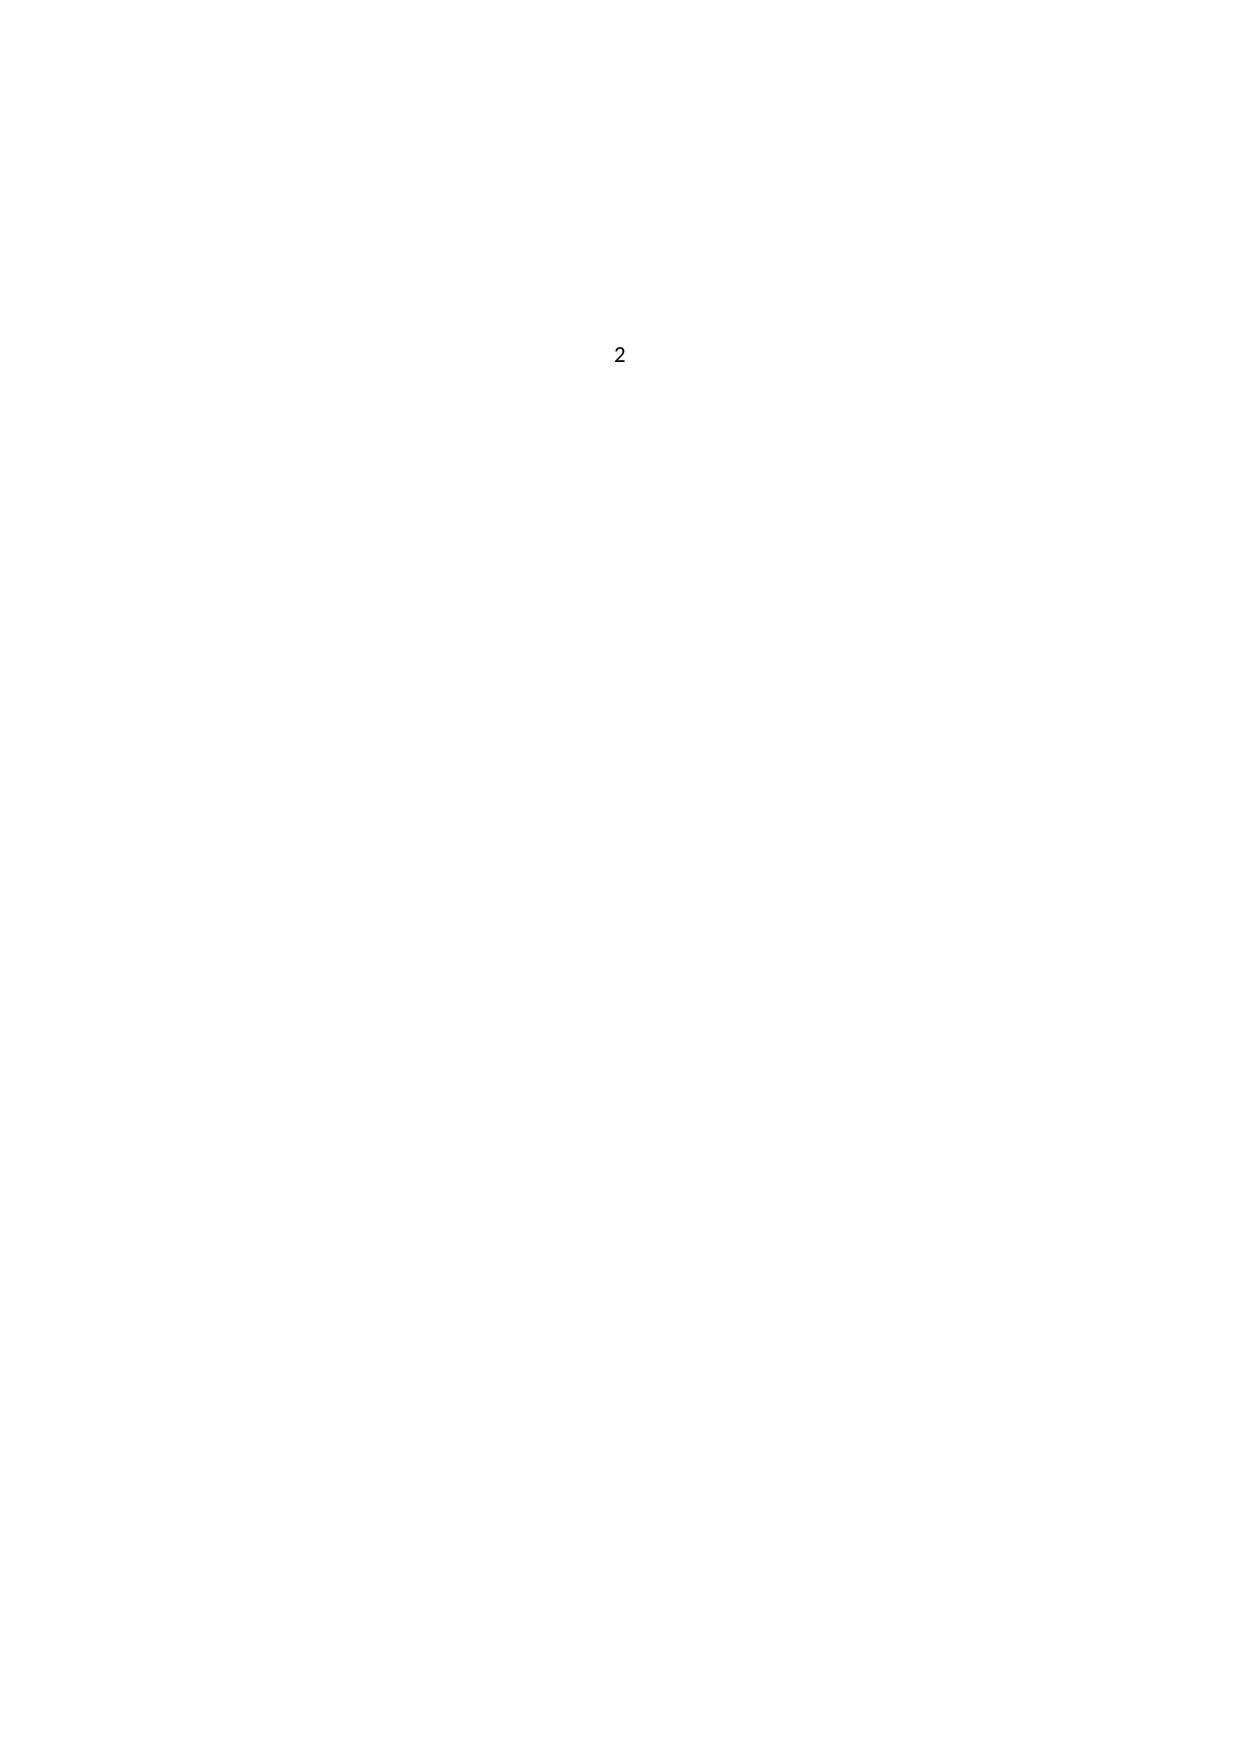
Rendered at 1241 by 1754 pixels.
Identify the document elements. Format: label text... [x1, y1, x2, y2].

text 2 [120, 340, 1120, 368]
